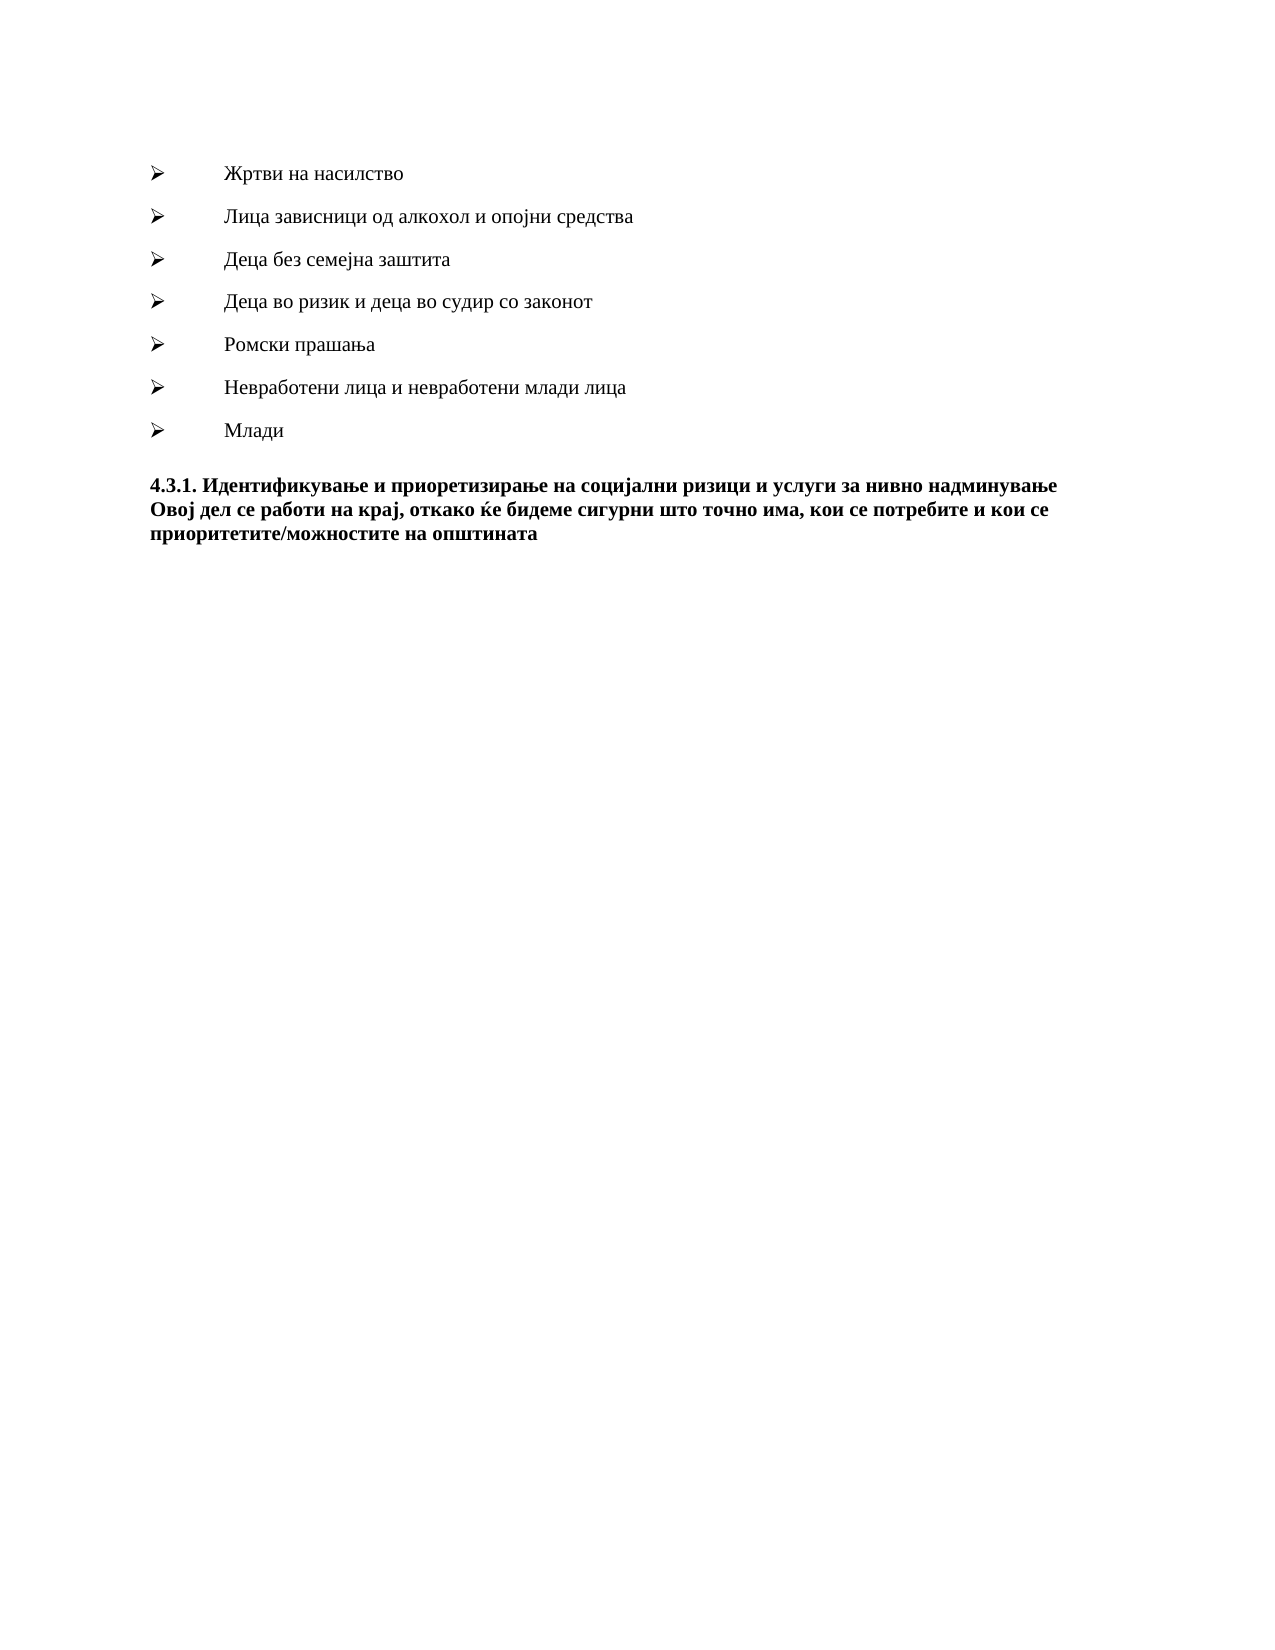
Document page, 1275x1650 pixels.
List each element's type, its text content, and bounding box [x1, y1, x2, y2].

list Жртви на насилство [150, 150, 1124, 193]
list Деца во ризик и деца во судир со законот [150, 278, 1124, 321]
list Невработени лица и невработени млади лица [150, 363, 1124, 406]
list Ромски прашања [150, 321, 1124, 363]
text Овој дел се работи на крај, откако ќе бидеме сигурни што точно има, кои се потребите и кои се приоритетите/можностите на општината [150, 497, 1124, 545]
text 4.3.1. Идентификување и приоретизирање на социјални ризици и услуги за нивно надминување [150, 473, 1124, 497]
list Лица зависници од алкохол и опојни средства [150, 193, 1124, 235]
list Млади [150, 406, 1124, 449]
list Деца без семејна заштита [150, 235, 1124, 278]
